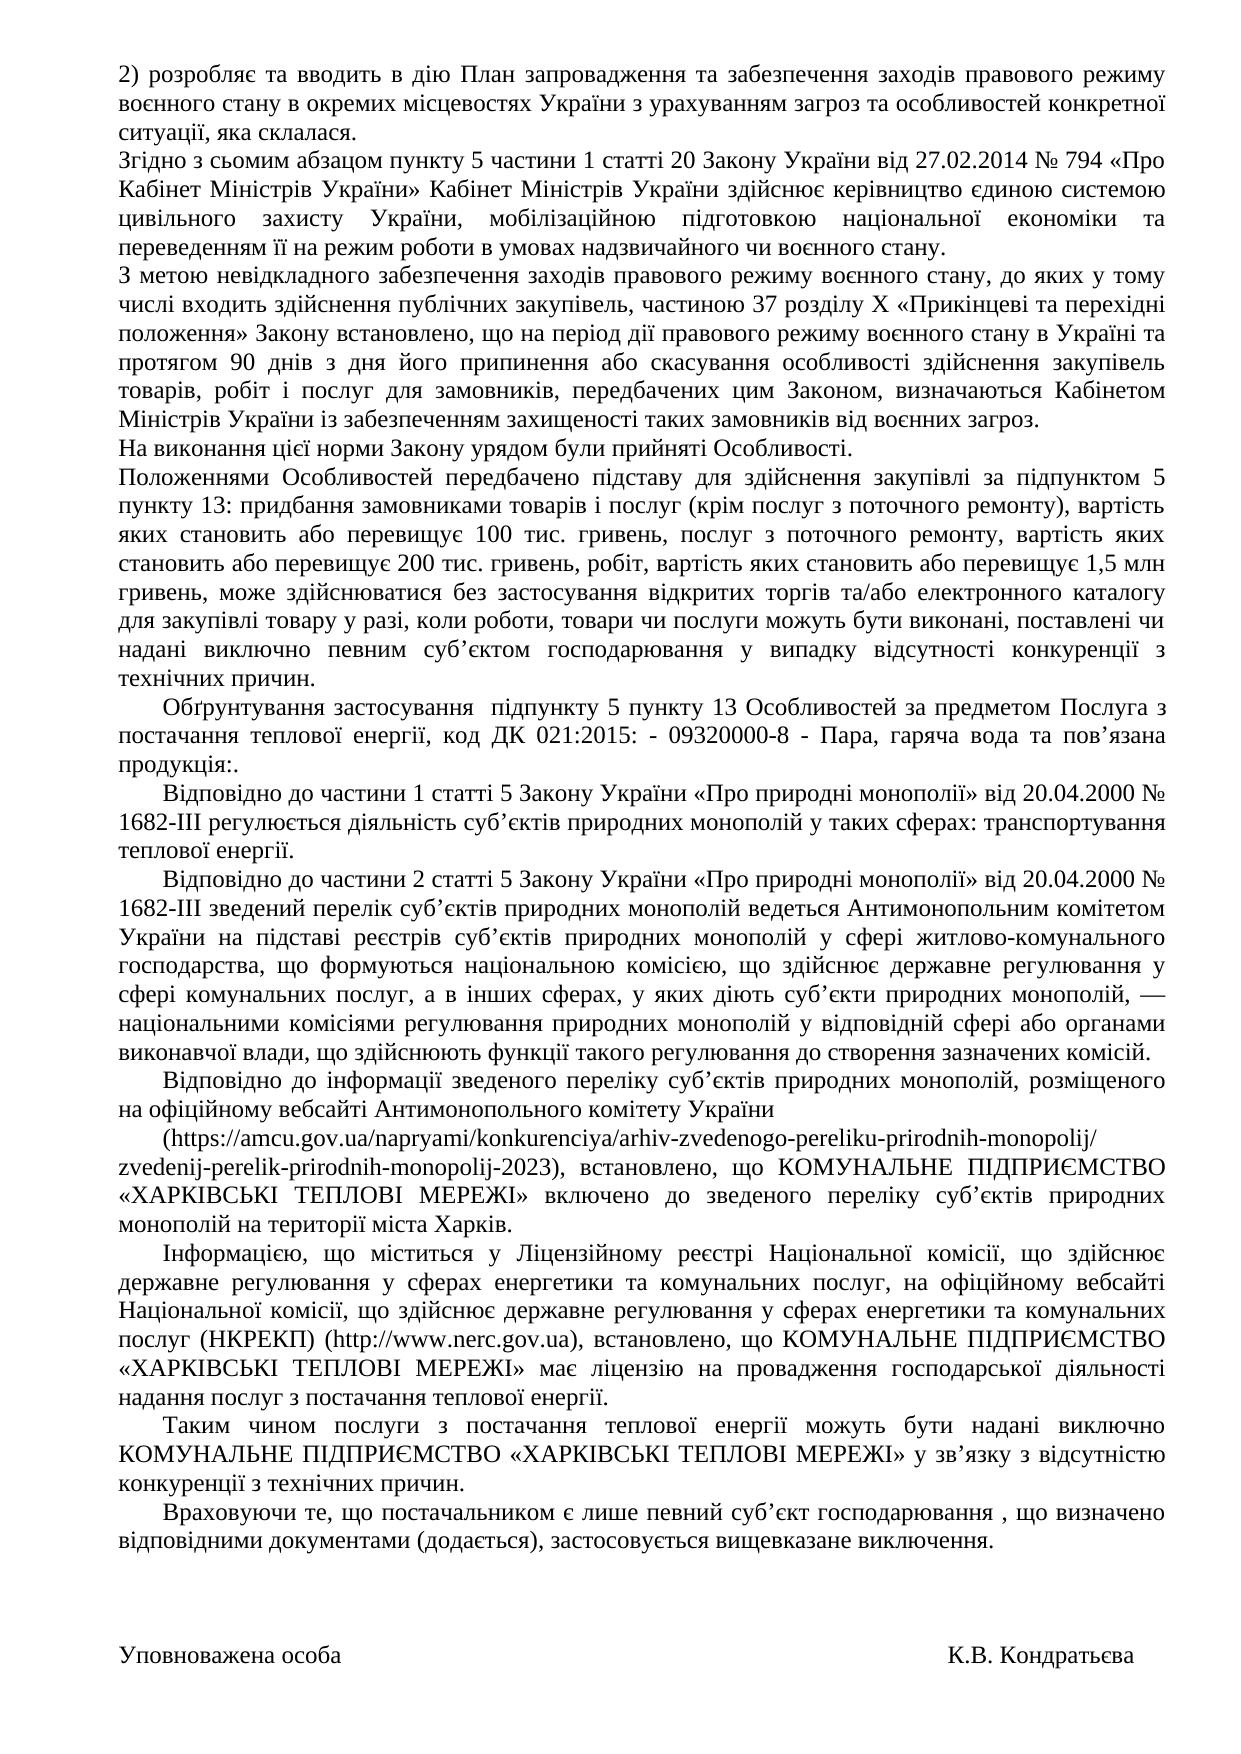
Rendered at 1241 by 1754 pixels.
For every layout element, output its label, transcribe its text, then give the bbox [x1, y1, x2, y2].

text Обґрунтування застосування підпункту 5 пункту 13 Особливостей за предметом Послуга з постачання теплової енергії, код ДК 021:2015: - 09320000-8 - Пара, гаряча вода та пов’язана продукція:. [118, 692, 1167, 778]
text Відповідно до частини 2 статті 5 Закону України «Про природні монополії» від 20.04.2000 № 1682-ІІІ зведений перелік суб’єктів природних монополій ведеться Антимонопольним комітетом України на підставі реєстрів суб’єктів природних монополій у сфері житлово-комунального господарства, що формуються національною комісією, що здійснює державне регулювання у сфері комунальних послуг, а в інших сферах, у яких діють суб’єкти природних монополій, — національними комісіями регулювання природних монополій у відповідній сфері або органами виконавчої влади, що здійснюють функції такого регулювання до створення зазначених комісій. [118, 864, 1167, 1065]
text 2) розробляє та вводить в дію План запровадження та забезпечення заходів правового режиму воєнного стану в окремих місцевостях України з урахуванням загроз та особливостей конкретної ситуації, яка склалася. [118, 59, 1167, 145]
text Відповідно до частини 1 статті 5 Закону України «Про природні монополії» від 20.04.2000 № 1682-ІІІ регулюється діяльність суб’єктів природних монополій у таких сферах: транспортування теплової енергії. [118, 778, 1167, 864]
text (https://amcu.gov.ua/napryami/konkurenciya/arhiv-zvedenogo-pereliku-prirodnih-monopolij/zvedenij-perelik-prirodnih-monopolij-2023), встановлено, що КОМУНАЛЬНЕ ПІДПРИЄМСТВО «ХАРКІВСЬКІ ТЕПЛОВІ МЕРЕЖІ» включено до зведеного переліку суб’єктів природних монополій на території міста Харків. [118, 1123, 1167, 1238]
text Положеннями Особливостей передбачено підставу для здійснення закупівлі за підпунктом 5 пункту 13: придбання замовниками товарів і послуг (крім послуг з поточного ремонту), вартість яких становить або перевищує 100 тис. гривень, послуг з поточного ремонту, вартість яких становить або перевищує 200 тис. гривень, робіт, вартість яких становить або перевищує 1,5 млн гривень, може здійснюватися без застосування відкритих торгів та/або електронного каталогу для закупівлі товару у разі, коли роботи, товари чи послуги можуть бути виконані, поставлені чи надані виключно певним суб’єктом господарювання у випадку відсутності конкуренції з технічних причин. [118, 462, 1167, 692]
text На виконання цієї норми Закону урядом були прийняті Особливості. [118, 433, 1167, 462]
text Таким чином послуги з постачання теплової енергії можуть бути надані виключно КОМУНАЛЬНЕ ПІДПРИЄМСТВО «ХАРКІВСЬКІ ТЕПЛОВІ МЕРЕЖІ» у зв’язку з відсутністю конкуренції з технічних причин. [118, 1410, 1167, 1497]
text Відповідно до інформації зведеного переліку суб’єктів природних монополій, розміщеного на офіційному вебсайті Антимонопольного комітету України [118, 1065, 1167, 1123]
text Інформацією, що міститься у Ліцензійному реєстрі Національної комісії, що здійснює державне регулювання у сферах енергетики та комунальних послуг, на офіційному вебсайті Національної комісії, що здійснює державне регулювання у сферах енергетики та комунальних послуг (НКРЕКП) (http://www.nerc.gov.ua), встановлено, що КОМУНАЛЬНЕ ПІДПРИЄМСТВО «ХАРКІВСЬКІ ТЕПЛОВІ МЕРЕЖІ» має ліцензію на провадження господарської діяльності надання послуг з постачання теплової енергії. [118, 1238, 1167, 1410]
text Уповноважена особа К.В. Кондратьєва [118, 1640, 1167, 1669]
text Згідно з сьомим абзацом пункту 5 частини 1 статті 20 Закону України від 27.02.2014 № 794 «Про Кабінет Міністрів України» Кабінет Міністрів України здійснює керівництво єдиною системою цивільного захисту України, мобілізаційною підготовкою національної економіки та переведенням її на режим роботи в умовах надзвичайного чи воєнного стану. [118, 145, 1167, 260]
text Враховуючи те, що постачальником є лише певний суб’єкт господарювання , що визначено відповідними документами (додається), застосовується вищевказане виключення. [118, 1497, 1167, 1554]
text З метою невідкладного забезпечення заходів правового режиму воєнного стану, до яких у тому числі входить здійснення публічних закупівель, частиною 37 розділу Х «Прикінцеві та перехідні положення» Закону встановлено, що на період дії правового режиму воєнного стану в Україні та протягом 90 днів з дня його припинення або скасування особливості здійснення закупівель товарів, робіт і послуг для замовників, передбачених цим Законом, визначаються Кабінетом Міністрів України із забезпеченням захищеності таких замовників від воєнних загроз. [118, 260, 1167, 433]
